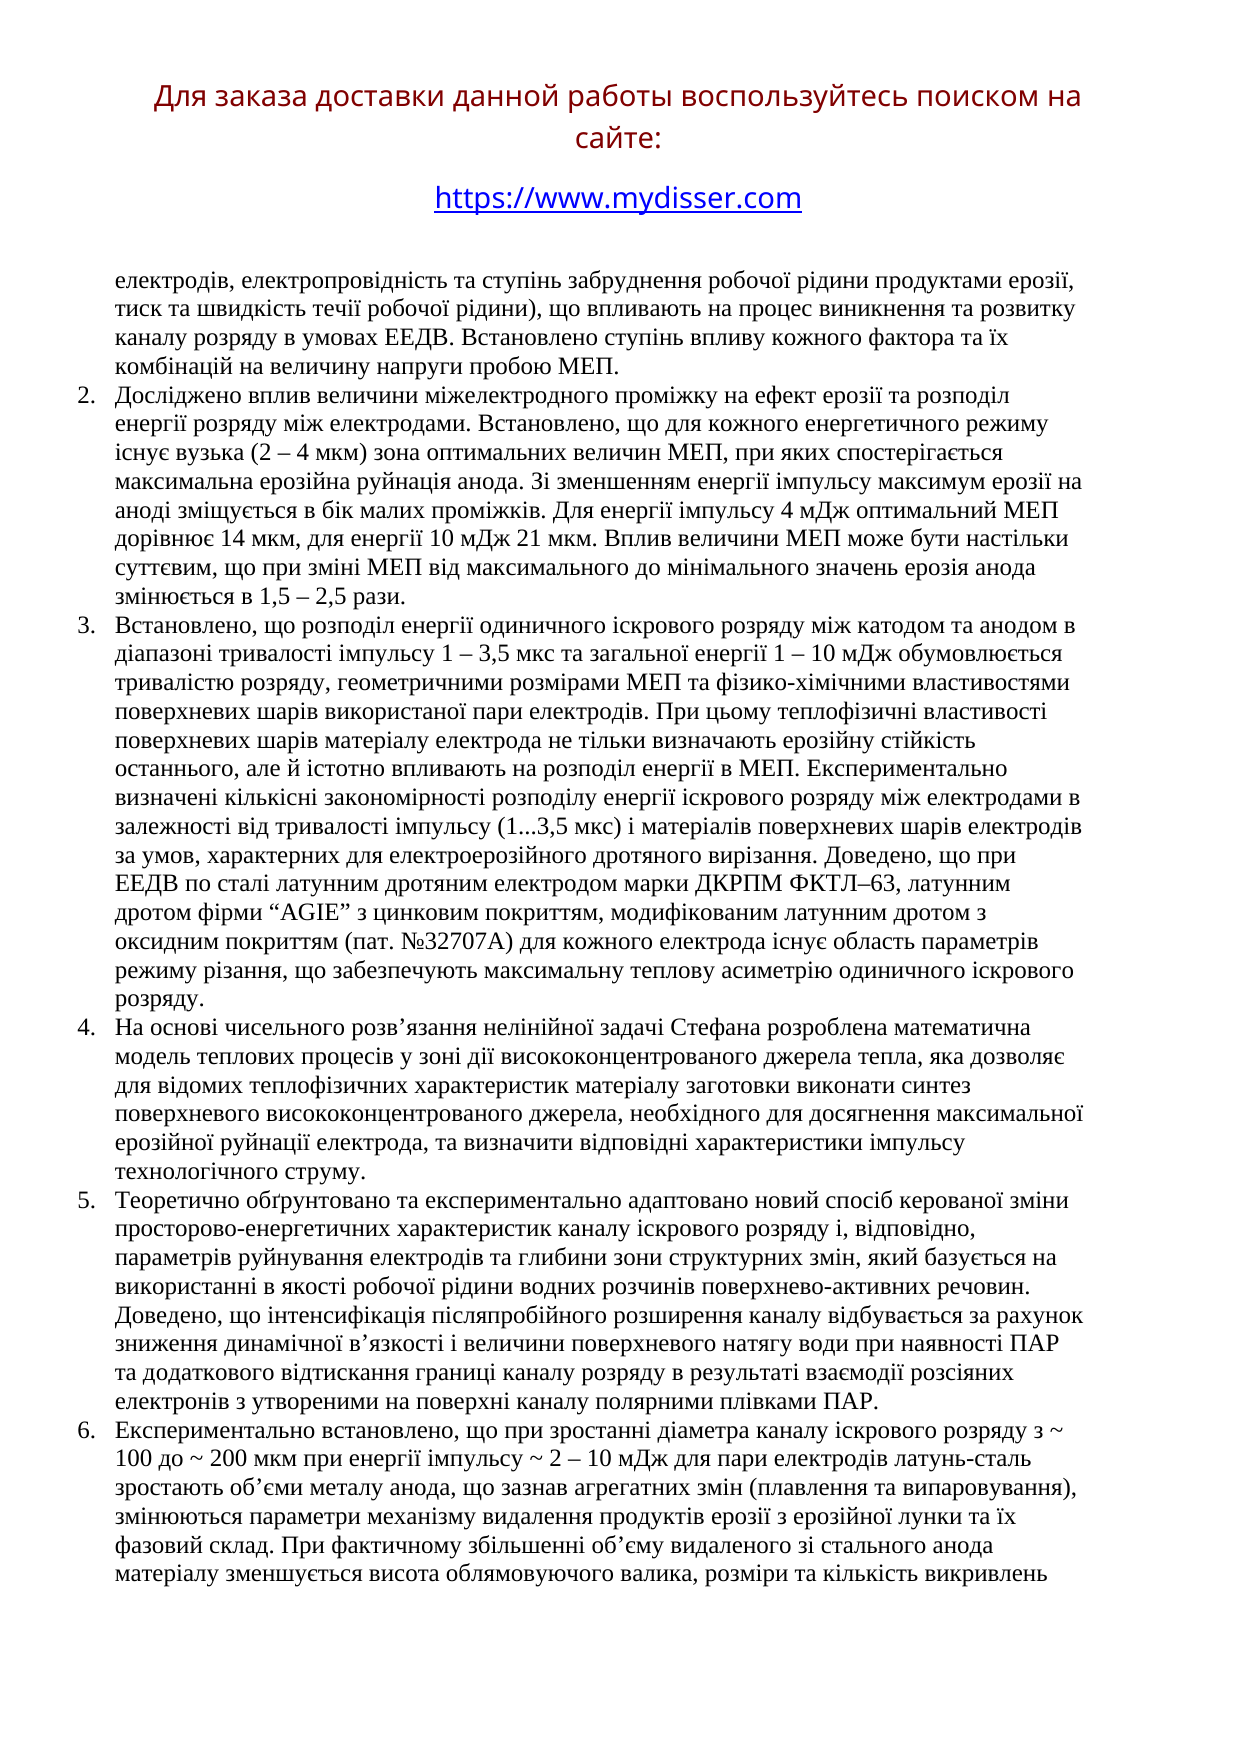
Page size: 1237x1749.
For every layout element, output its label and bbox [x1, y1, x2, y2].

table_cell [40, 236, 1086, 1587]
